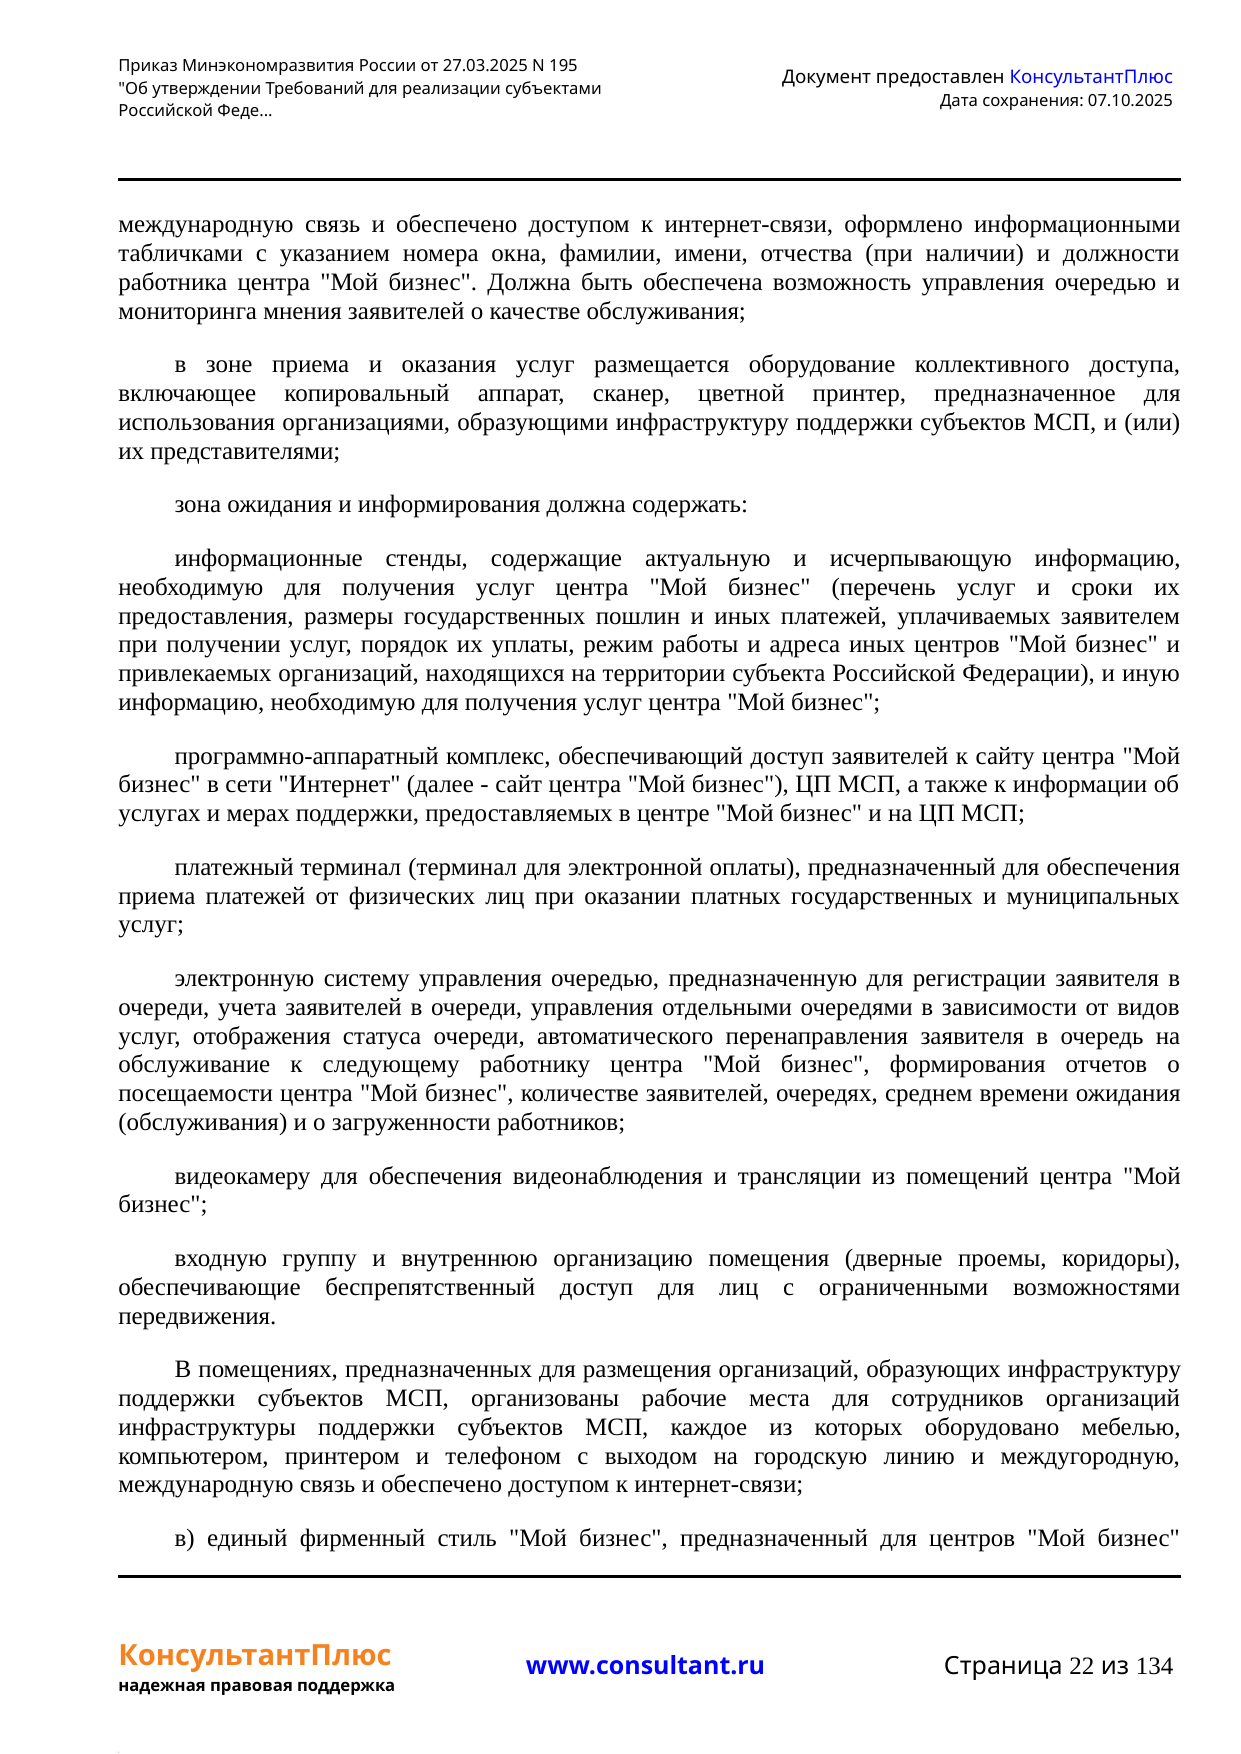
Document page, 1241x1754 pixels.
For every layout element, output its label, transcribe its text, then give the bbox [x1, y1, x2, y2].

text В помещениях, предназначенных для размещения организаций, образующих инфраструктуру поддержки субъектов МСП, организованы рабочие места для сотрудников организаций инфраструктуры поддержки субъектов МСП, каждое из которых оборудовано мебелью, компьютером, принтером и телефоном с выходом на городскую линию и междугородную, международную связь и обеспечено доступом к интернет-связи; [118, 1354, 1181, 1498]
text входную группу и внутреннюю организацию помещения (дверные проемы, коридоры), обеспечивающие беспрепятственный доступ для лиц с ограниченными возможностями передвижения. [118, 1243, 1181, 1329]
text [118, 1523, 1181, 1552]
text программно-аппаратный комплекс, обеспечивающий доступ заявителей к сайту центра "Мой бизнес" в сети "Интернет" (далее - сайт центра "Мой бизнес"), ЦП МСП, а также к информации об услугах и мерах поддержки, предоставляемых в центре "Мой бизнес" и на ЦП МСП; [118, 741, 1181, 827]
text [118, 209, 1181, 324]
text в зоне приема и оказания услуг размещается оборудование коллективного доступа, включающее копировальный аппарат, сканер, цветной принтер, предназначенное для использования организациями, образующими инфраструктуру поддержки субъектов МСП, и (или) их представителями; [118, 349, 1181, 464]
text зона ожидания и информирования должна содержать: [118, 489, 1181, 518]
text информационные стенды, содержащие актуальную и исчерпывающую информацию, необходимую для получения услуг центра "Мой бизнес" (перечень услуг и сроки их предоставления, размеры государственных пошлин и иных платежей, уплачиваемых заявителем при получении услуг, порядок их уплаты, режим работы и адреса иных центров "Мой бизнес" и привлекаемых организаций, находящихся на территории субъекта Российской Федерации), и иную информацию, необходимую для получения услуг центра "Мой бизнес"; [118, 543, 1181, 716]
text электронную систему управления очередью, предназначенную для регистрации заявителя в очереди, учета заявителей в очереди, управления отдельными очередями в зависимости от видов услуг, отображения статуса очереди, автоматического перенаправления заявителя в очередь на обслуживание к следующему работнику центра "Мой бизнес", формирования отчетов о посещаемости центра "Мой бизнес", количестве заявителей, очередях, среднем времени ожидания (обслуживания) и о загруженности работников; [118, 963, 1181, 1136]
text видеокамеру для обеспечения видеонаблюдения и трансляции из помещений центра "Мой бизнес"; [118, 1161, 1181, 1218]
text платежный терминал (терминал для электронной оплаты), предназначенный для обеспечения приема платежей от физических лиц при оказании платных государственных и муниципальных услуг; [118, 852, 1181, 938]
